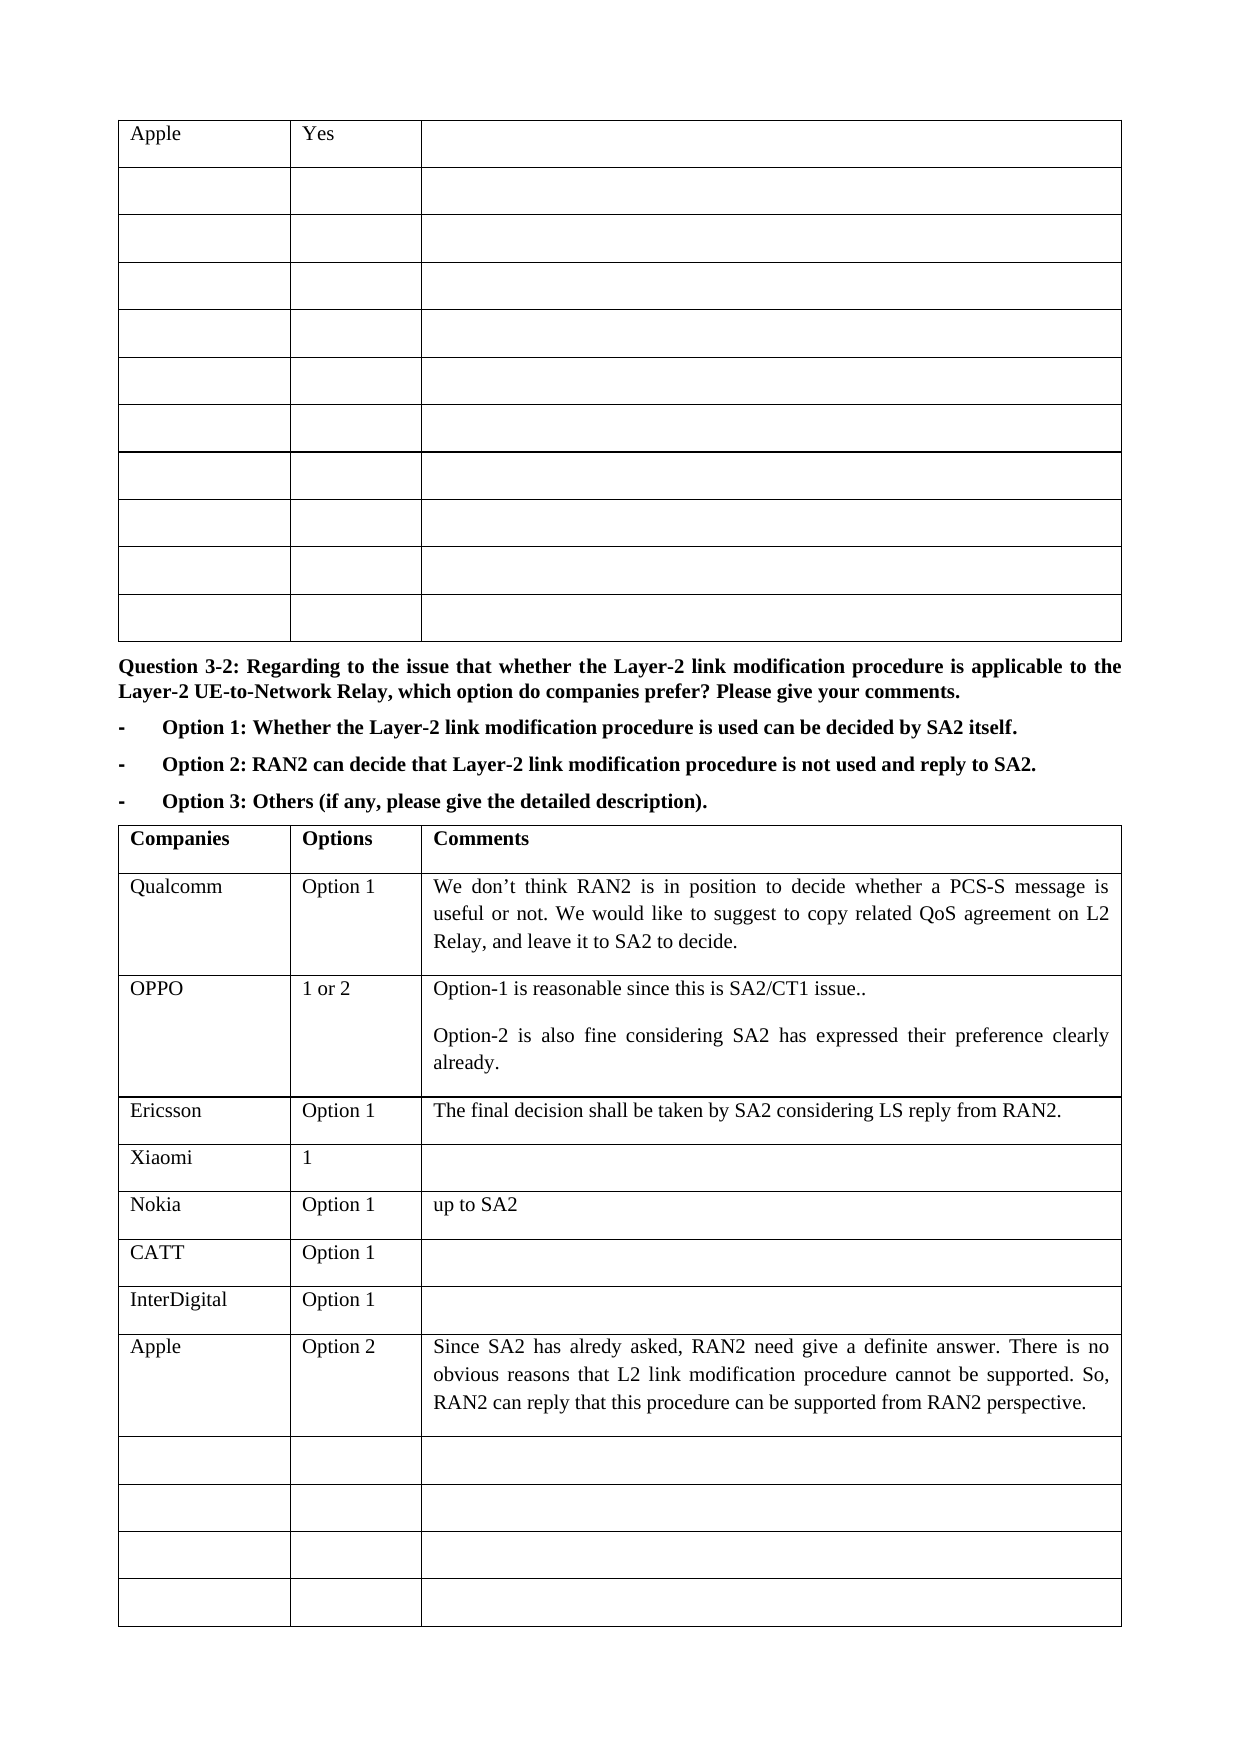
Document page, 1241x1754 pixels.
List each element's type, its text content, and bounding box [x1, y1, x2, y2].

table_cell [422, 358, 1121, 404]
table_cell [119, 1579, 290, 1626]
table_cell [119, 453, 290, 499]
table_cell [119, 500, 290, 546]
table_cell [422, 1532, 1121, 1578]
table_cell [291, 1485, 421, 1531]
table_cell We don’t think RAN2 is in position to decide whether a PCS-S message is useful or not. We would like to suggest to copy related QoS agreement on L2 Relay, and leave it to SA2 to decide. [422, 874, 1121, 975]
table_cell [422, 547, 1121, 593]
table_cell Option-1 is reasonable since this is SA2/CT1 issue.. Option-2 is also fine considering SA2 has expressed their preference clearly already. [422, 976, 1121, 1096]
table_cell [119, 168, 290, 214]
table_cell [291, 453, 421, 499]
table_header Companies [119, 826, 290, 872]
table_cell [119, 358, 290, 404]
table_cell [422, 263, 1121, 309]
table_cell [119, 405, 290, 451]
table_cell [291, 405, 421, 451]
table_cell [291, 263, 421, 309]
table_cell [422, 1485, 1121, 1531]
table_cell up to SA2 [422, 1192, 1121, 1239]
table_header Comments [422, 826, 1121, 872]
table_cell Option 1 [291, 1287, 421, 1333]
list Option 2: RAN2 can decide that Layer-2 link modification procedure is not used and reply to SA2. [118, 752, 1122, 776]
table_cell Since SA2 has alredy asked, RAN2 need give a definite answer. There is no obvious reasons that L2 link modification procedure cannot be supported. So, RAN2 can reply that this procedure can be supported from RAN2 perspective. [422, 1335, 1121, 1436]
list Option 3: Others (if any, please give the detailed description). [118, 788, 1122, 813]
table_cell [291, 168, 421, 214]
table_cell [119, 215, 290, 262]
table_cell Option 1 [291, 1098, 421, 1144]
table_cell [422, 405, 1121, 451]
table_cell [119, 263, 290, 309]
table_cell [119, 595, 290, 641]
table_cell [422, 453, 1121, 499]
list Option 1: Whether the Layer-2 link modification procedure is used can be decided by SA2 itself. [118, 715, 1122, 739]
table_cell [291, 500, 421, 546]
table_cell The final decision shall be taken by SA2 considering LS reply from RAN2. [422, 1098, 1121, 1144]
table_cell [422, 1240, 1121, 1286]
table_cell Option 1 [291, 1192, 421, 1239]
table_cell CATT [119, 1240, 290, 1286]
table_cell [291, 1532, 421, 1578]
table_cell 1 or 2 [291, 976, 421, 1096]
table_cell [422, 1579, 1121, 1626]
table_cell [422, 168, 1121, 214]
table_cell Qualcomm [119, 874, 290, 975]
table_cell Apple [119, 1335, 290, 1436]
table_cell [291, 595, 421, 641]
table_cell Ericsson [119, 1098, 290, 1144]
table_cell [119, 1437, 290, 1483]
table_cell [119, 1532, 290, 1578]
table_cell Apple [119, 121, 290, 167]
table_cell [422, 500, 1121, 546]
table_cell [422, 310, 1121, 357]
table_cell InterDigital [119, 1287, 290, 1333]
table_cell [422, 215, 1121, 262]
table_cell Yes [291, 121, 421, 167]
table_cell OPPO [119, 976, 290, 1096]
table_cell [291, 215, 421, 262]
table_cell [422, 1145, 1121, 1191]
table_cell [119, 310, 290, 357]
table_cell [291, 1579, 421, 1626]
text Question 3-2: Regarding to the issue that whether the Layer-2 link modification procedure is applicable to the Layer-2 UE-to-Network Relay, which option do companies prefer? Please give your comments. [118, 654, 1122, 703]
table_cell Nokia [119, 1192, 290, 1239]
table_cell Option 1 [291, 1240, 421, 1286]
table_cell [422, 121, 1121, 167]
table_cell [291, 1437, 421, 1483]
table_header Options [291, 826, 421, 872]
table_cell [119, 547, 290, 593]
table_cell [422, 595, 1121, 641]
table_cell 1 [291, 1145, 421, 1191]
table_cell Option 2 [291, 1335, 421, 1436]
table_cell [422, 1437, 1121, 1483]
table_cell Xiaomi [119, 1145, 290, 1191]
table_cell [291, 547, 421, 593]
table_cell Option 1 [291, 874, 421, 975]
table_cell [422, 1287, 1121, 1333]
table_cell [291, 310, 421, 357]
table_cell [119, 1485, 290, 1531]
table_cell [291, 358, 421, 404]
